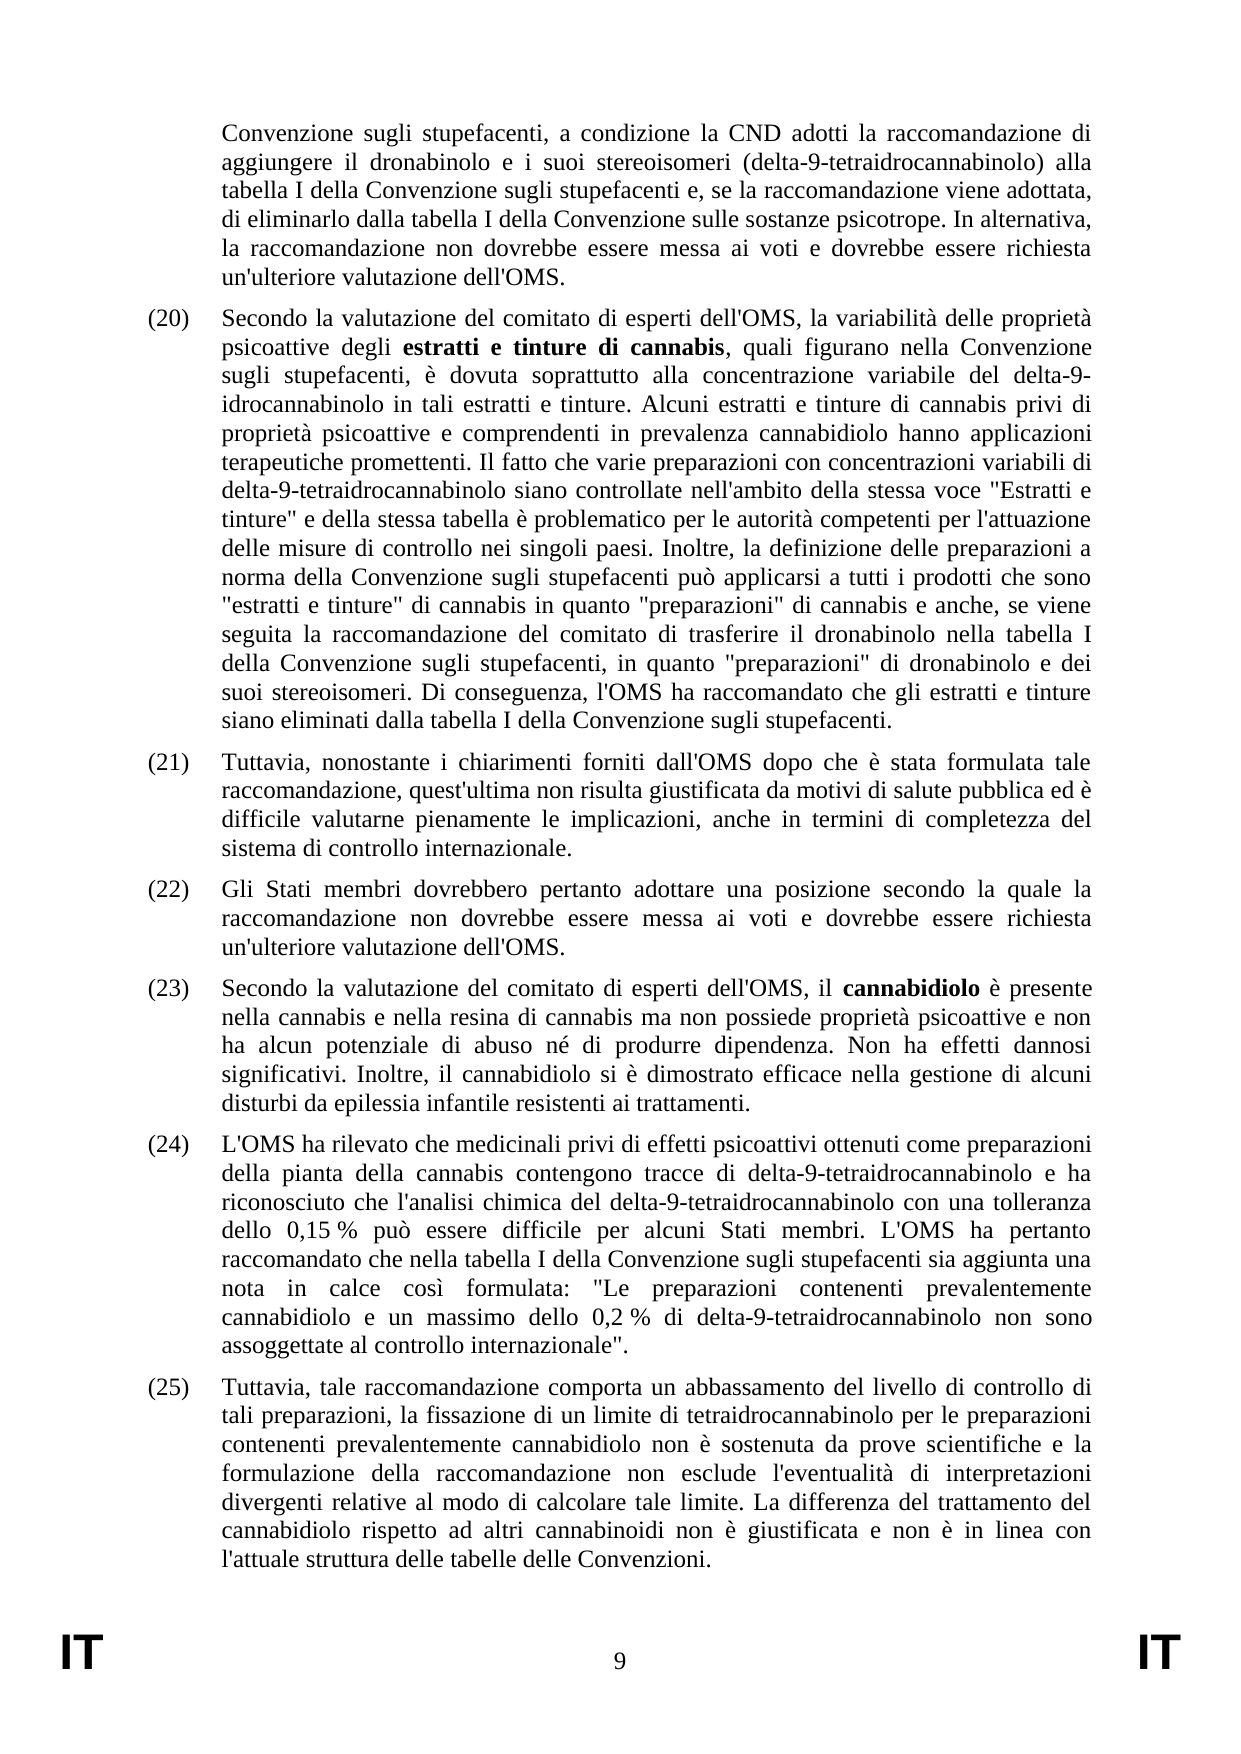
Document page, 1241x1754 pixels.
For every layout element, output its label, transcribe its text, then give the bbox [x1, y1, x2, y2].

text (20) Secondo la valutazione del comitato di esperti dell'OMS, la variabilità delle proprietà psicoattive degli estratti e tinture di cannabis, quali figurano nella Convenzione sugli stupefacenti, è dovuta soprattutto alla concentrazione variabile del delta-9-idrocannabinolo in tali estratti e tinture. Alcuni estratti e tinture di cannabis privi di proprietà psicoattive e comprendenti in prevalenza cannabidiolo hanno applicazioni terapeutiche promettenti. Il fatto che varie preparazioni con concentrazioni variabili di delta-9-tetraidrocannabinolo siano controllate nell'ambito della stessa voce "Estratti e tinture" e della stessa tabella è problematico per le autorità competenti per l'attuazione delle misure di controllo nei singoli paesi. Inoltre, la definizione delle preparazioni a norma della Convenzione sugli stupefacenti può applicarsi a tutti i prodotti che sono "estratti e tinture" di cannabis in quanto "preparazioni" di cannabis e anche, se viene seguita la raccomandazione del comitato di trasferire il dronabinolo nella tabella I della Convenzione sugli stupefacenti, in quanto "preparazioni" di dronabinolo e dei suoi stereoisomeri. Di conseguenza, l'OMS ha raccomandato che gli estratti e tinture siano eliminati dalla tabella I della Convenzione sugli stupefacenti. [148, 303, 1093, 734]
text (22) Gli Stati membri dovrebbero pertanto adottare una posizione secondo la quale la raccomandazione non dovrebbe essere messa ai voti e dovrebbe essere richiesta un'ulteriore valutazione dell'OMS. [148, 874, 1093, 961]
text (23) Secondo la valutazione del comitato di esperti dell'OMS, il cannabidiolo è presente nella cannabis e nella resina di cannabis ma non possiede proprietà psicoattive e non ha alcun potenziale di abuso né di produrre dipendenza. Non ha effetti dannosi significativi. Inoltre, il cannabidiolo si è dimostrato efficace nella gestione di alcuni disturbi da epilessia infantile resistenti ai trattamenti. [148, 973, 1093, 1117]
text (24) L'OMS ha rilevato che medicinali privi di effetti psicoattivi ottenuti come preparazioni della pianta della cannabis contengono tracce di delta-9-tetraidrocannabinolo e ha riconosciuto che l'analisi chimica del delta-9-tetraidrocannabinolo con una tolleranza dello 0,15 % può essere difficile per alcuni Stati membri. L'OMS ha pertanto raccomandato che nella tabella I della Convenzione sugli stupefacenti sia aggiunta una nota in calce così formulata: "Le preparazioni contenenti prevalentemente cannabidiolo e un massimo dello 0,2 % di delta-9-tetraidrocannabinolo non sono assoggettate al controllo internazionale". [148, 1129, 1093, 1359]
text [148, 118, 1093, 291]
text (25) Tuttavia, tale raccomandazione comporta un abbassamento del livello di controllo di tali preparazioni, la fissazione di un limite di tetraidrocannabinolo per le preparazioni contenenti prevalentemente cannabidiolo non è sostenuta da prove scientifiche e la formulazione della raccomandazione non esclude l'eventualità di interpretazioni divergenti relative al modo di calcolare tale limite. La differenza del trattamento del cannabidiolo rispetto ad altri cannabinoidi non è giustificata e non è in linea con l'attuale struttura delle tabelle delle Convenzioni. [148, 1372, 1093, 1573]
text (21) Tuttavia, nonostante i chiarimenti forniti dall'OMS dopo che è stata formulata tale raccomandazione, quest'ultima non risulta giustificata da motivi di salute pubblica ed è difficile valutarne pienamente le implicazioni, anche in termini di completezza del sistema di controllo internazionale. [148, 747, 1093, 862]
